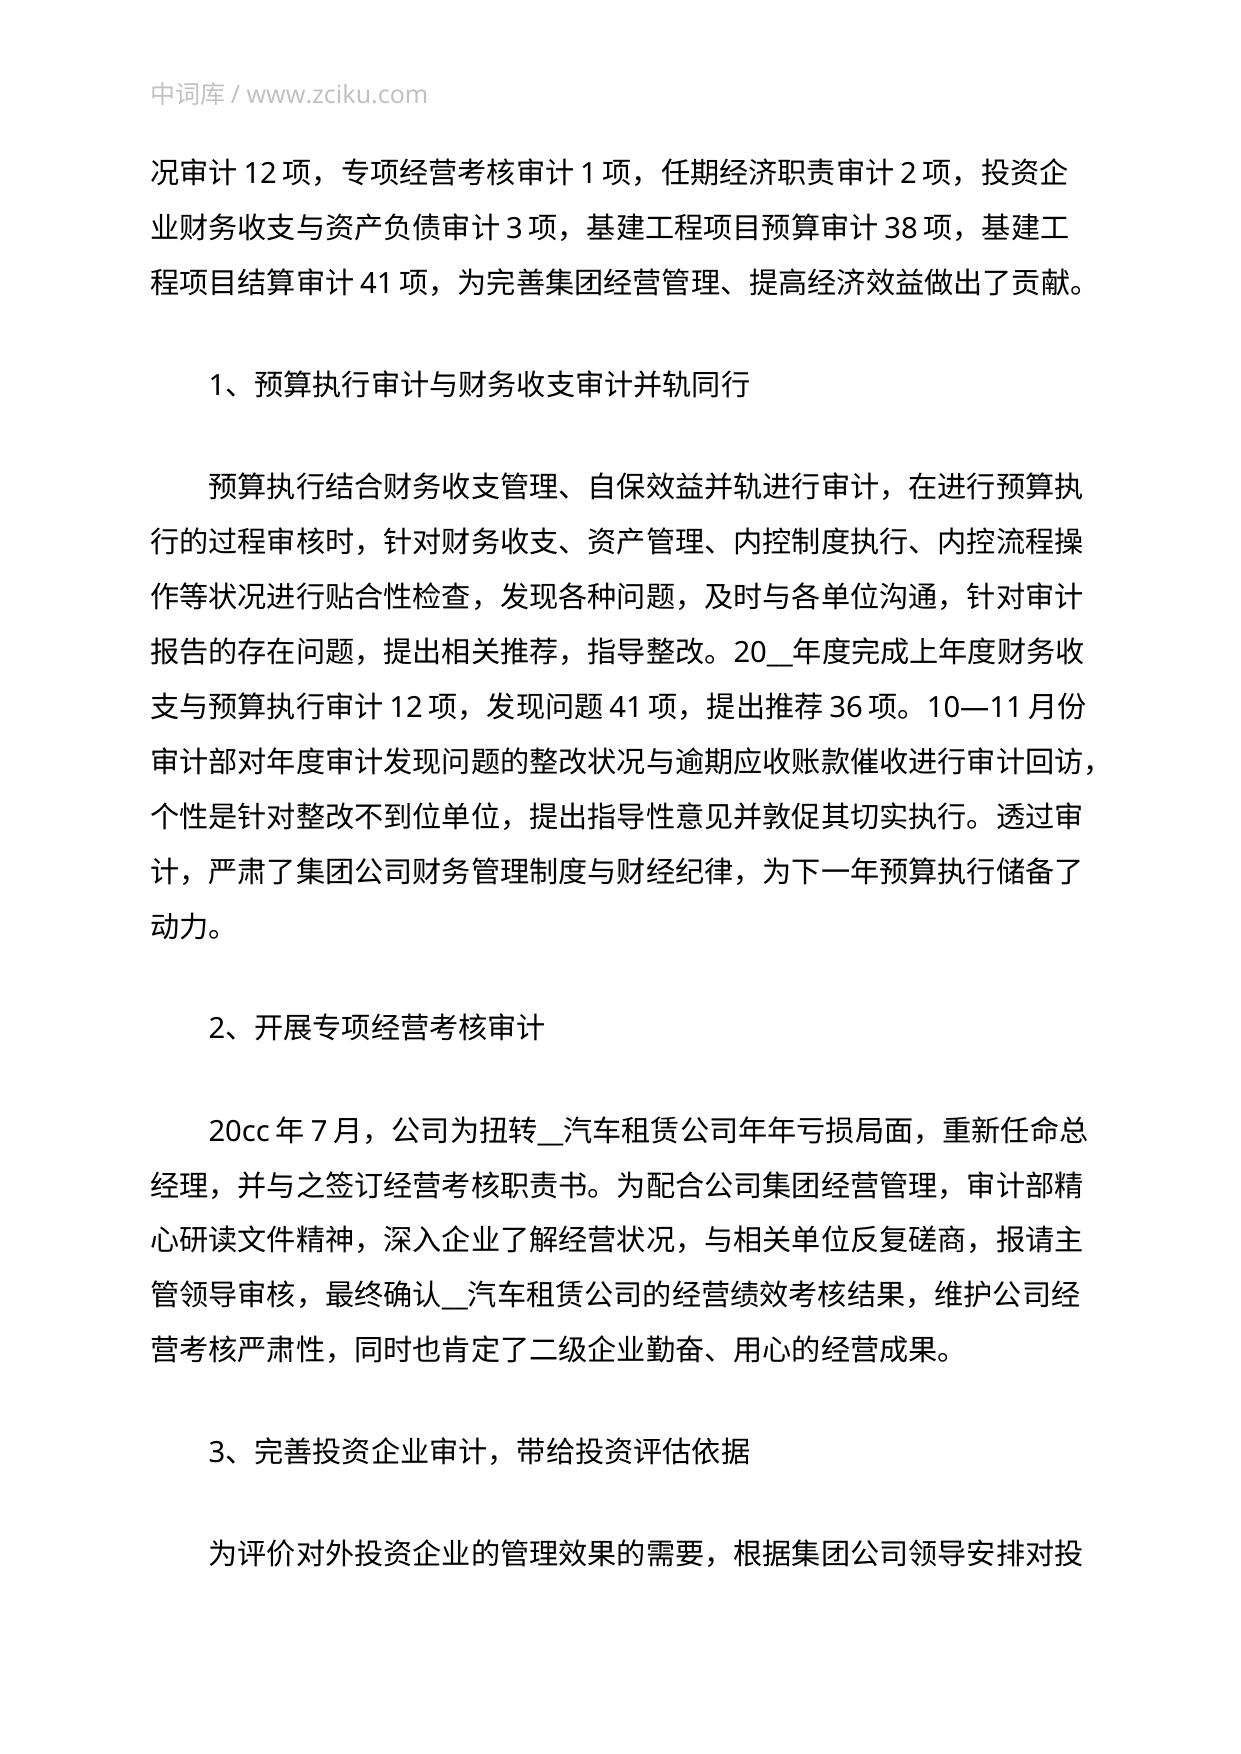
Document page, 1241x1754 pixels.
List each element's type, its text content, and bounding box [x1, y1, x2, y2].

text 1、预算执行审计与财务收支审计并轨同行 [150, 362, 1090, 404]
text 预算执行结合财务收支管理、自保效益并轨进行审计，在进行预算执行的过程审核时，针对财务收支、资产管理、内控制度执行、内控流程操作等状况进行贴合性检查，发现各种问题，及时与各单位沟通，针对审计报告的存在问题，提出相关推荐，指导整改。20__年度完成上年度财务收支与预算执行审计12项，发现问题41项，提出推荐36项。10—11月份审计部对年度审计发现问题的整改状况与逾期应收账款催收进行审计回访，个性是针对整改不到位单位，提出指导性意见并敦促其切实执行。透过审计，严肃了集团公司财务管理制度与财经纪律，为下一年预算执行储备了动力。 [150, 464, 1090, 946]
text 3、完善投资企业审计，带给投资评估依据 [150, 1429, 1090, 1471]
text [150, 1531, 1090, 1573]
text 2、开展专项经营考核审计 [150, 1005, 1090, 1047]
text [150, 150, 1090, 302]
text 20cc年7月，公司为扭转__汽车租赁公司年年亏损局面，重新任命总经理，并与之签订经营考核职责书。为配合公司集团经营管理，审计部精心研读文件精神，深入企业了解经营状况，与相关单位反复磋商，报请主管领导审核，最终确认__汽车租赁公司的经营绩效考核结果，维护公司经营考核严肃性，同时也肯定了二级企业勤奋、用心的经营成果。 [150, 1107, 1090, 1369]
